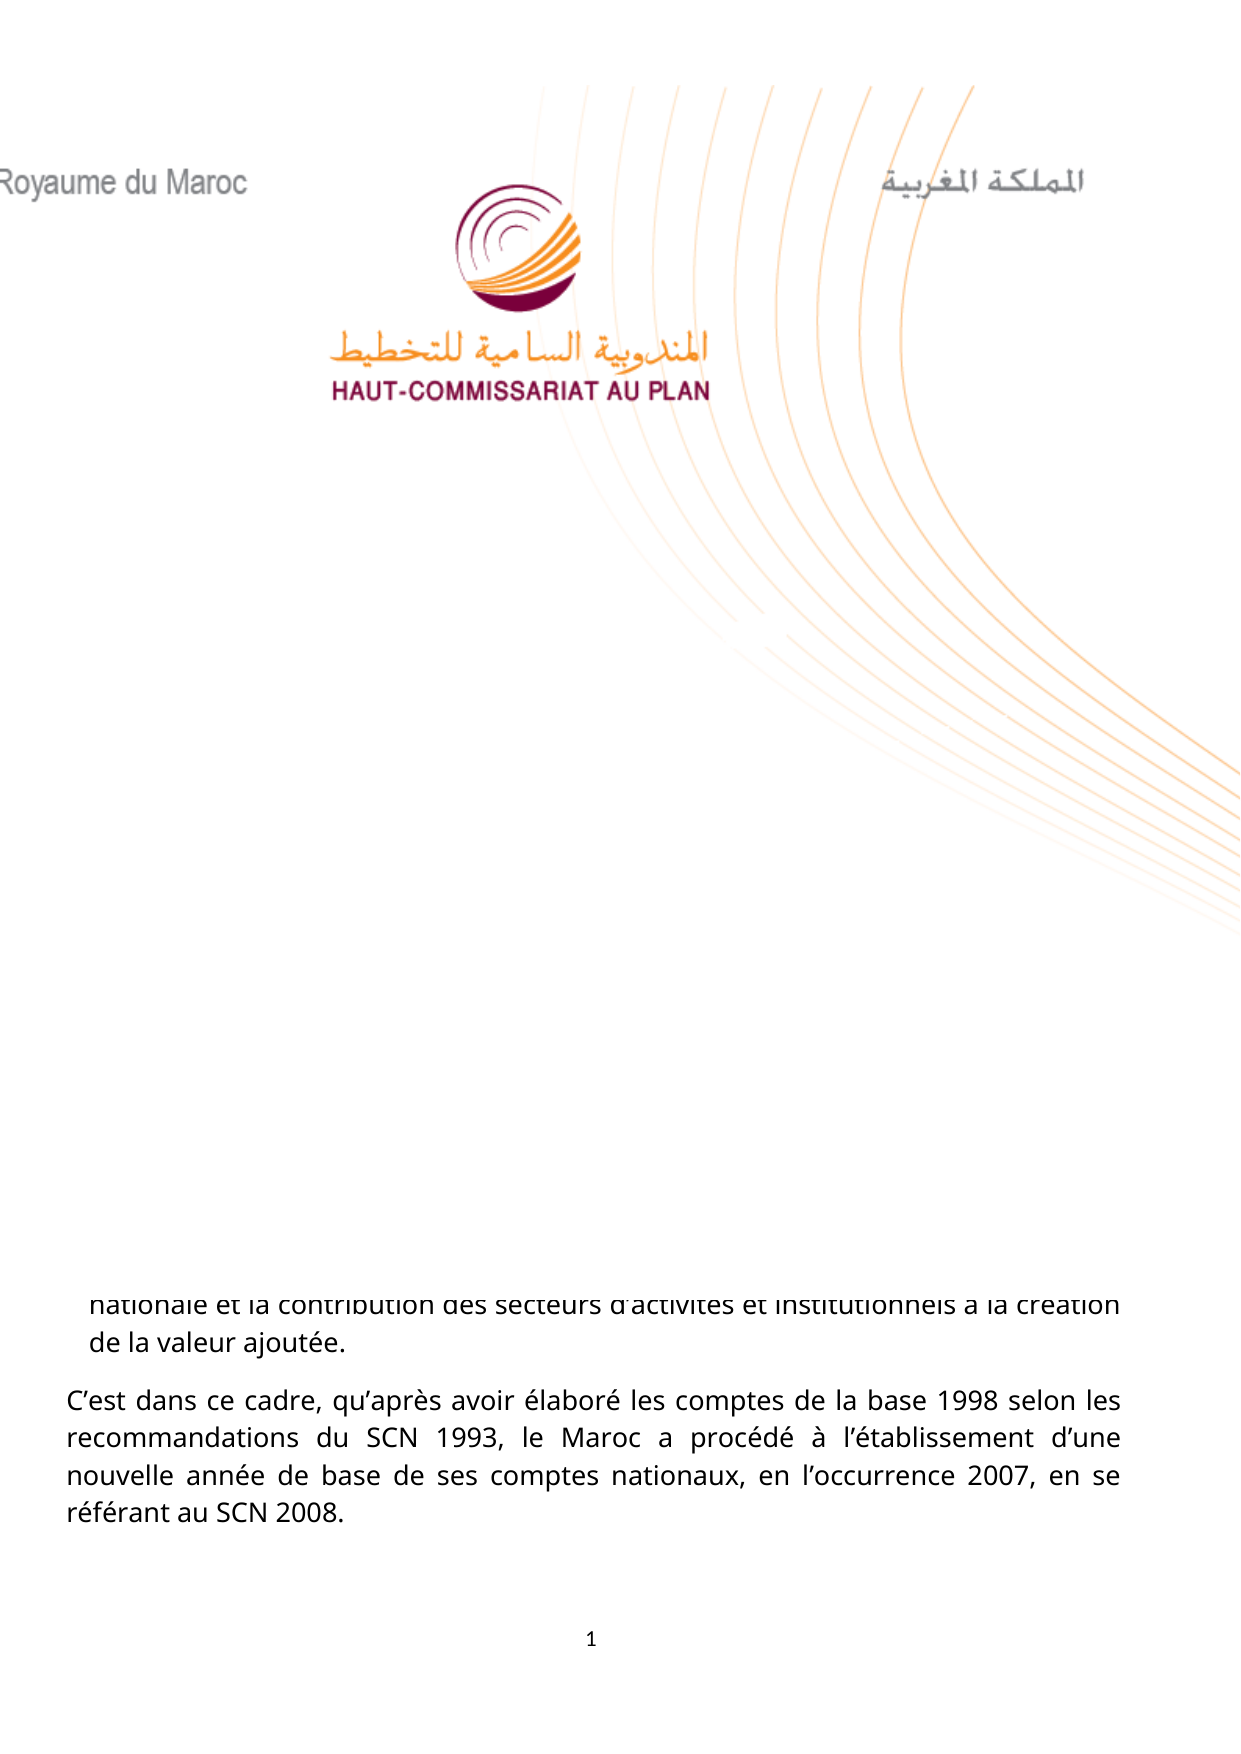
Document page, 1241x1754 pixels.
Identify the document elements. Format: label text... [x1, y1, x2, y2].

list appréhender l’évolution que connaissent les structures de la production nationale et la contribution des secteurs d’activités et institutionnels à la création de la valeur ajoutée. [66, 1300, 1122, 1359]
picture [0, 85, 1241, 1300]
text C’est dans ce cadre, qu’après avoir élaboré les comptes de la base 1998 selon les recommandations du SCN 1993, le Maroc a procédé à l’établissement d’une nouvelle année de base de ses comptes nationaux, en l’occurrence 2007, en se référant au SCN 2008. [66, 1380, 1122, 1530]
